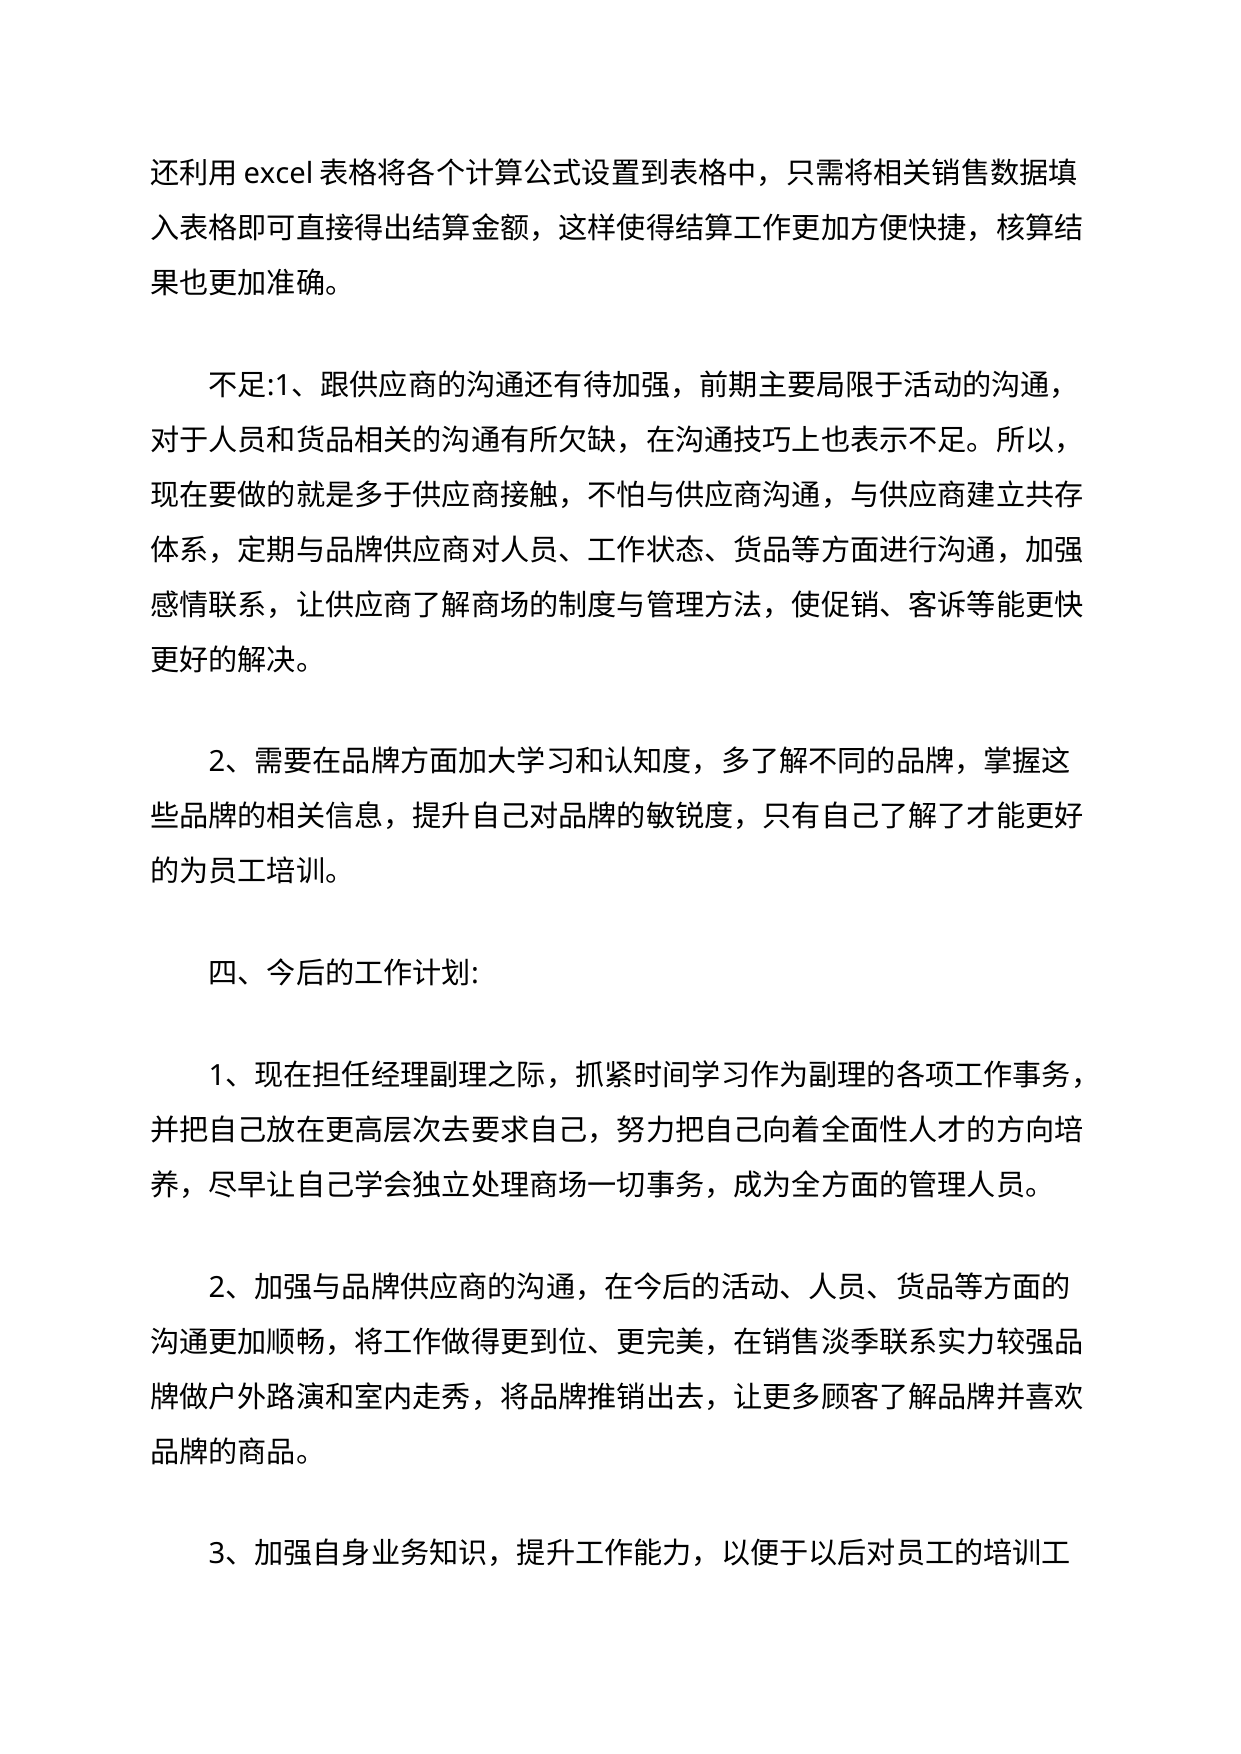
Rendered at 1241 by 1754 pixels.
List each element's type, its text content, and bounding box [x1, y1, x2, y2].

text 2、需要在品牌方面加大学习和认知度，多了解不同的品牌，掌握这些品牌的相关信息，提升自己对品牌的敏锐度，只有自己了解了才能更好的为员工培训。 [150, 738, 1090, 890]
text 不足:1、跟供应商的沟通还有待加强，前期主要局限于活动的沟通，对于人员和货品相关的沟通有所欠缺，在沟通技巧上也表示不足。所以，现在要做的就是多于供应商接触，不怕与供应商沟通，与供应商建立共存体系，定期与品牌供应商对人员、工作状态、货品等方面进行沟通，加强感情联系，让供应商了解商场的制度与管理方法，使促销、客诉等能更快更好的解决。 [150, 362, 1090, 678]
text 四、今后的工作计划: [150, 950, 1090, 992]
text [150, 150, 1090, 302]
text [150, 1530, 1090, 1572]
text 2、加强与品牌供应商的沟通，在今后的活动、人员、货品等方面的沟通更加顺畅，将工作做得更到位、更完美，在销售淡季联系实力较强品牌做户外路演和室内走秀，将品牌推销出去，让更多顾客了解品牌并喜欢品牌的商品。 [150, 1263, 1090, 1470]
text 1、现在担任经理副理之际，抓紧时间学习作为副理的各项工作事务，并把自己放在更高层次去要求自己，努力把自己向着全面性人才的方向培养，尽早让自己学会独立处理商场一切事务，成为全方面的管理人员。 [150, 1052, 1090, 1204]
